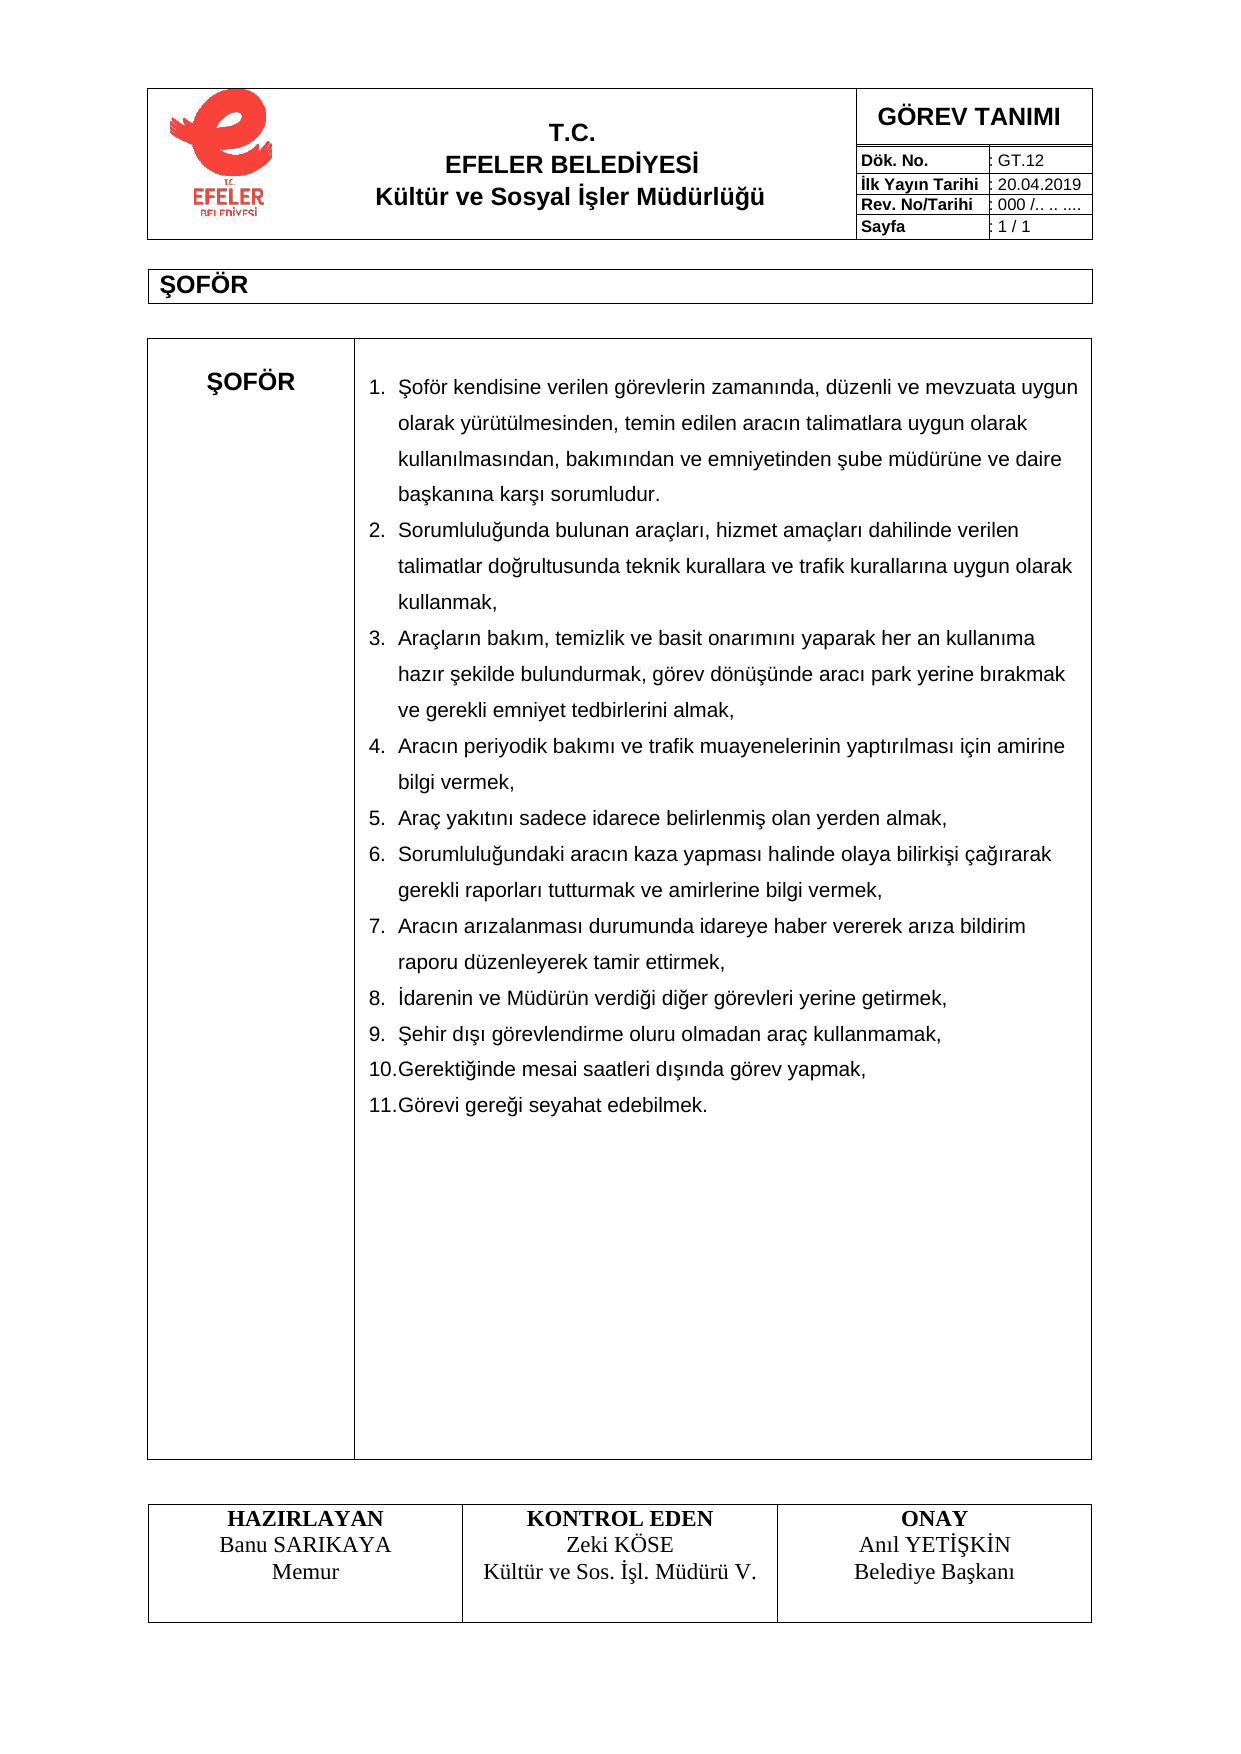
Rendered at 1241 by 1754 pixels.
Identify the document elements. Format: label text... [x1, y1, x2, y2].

picture [168, 89, 272, 214]
table_header ŞOFÖR [148, 339, 354, 1459]
table_header ŞOFÖR [149, 270, 1092, 303]
table_header Şoför kendisine verilen görevlerin zamanında, düzenli ve mevzuata uygun olarak yürütülmesinden, temin edilen aracın talimatlara uygun olarak kullanılmasından, bakımından ve emniyetinden şube müdürüne ve daire başkanına karşı sorumludur. Sorumluluğunda bulunan araçları, hizmet amaçları dahilinde verilen talimatlar doğrultusunda teknik kurallara ve trafik kurallarına uygun olarak kullanmak, Araçların bakım, temizlik ve basit onarımını yaparak her an kullanıma hazır şekilde bulundurmak, görev dönüşünde aracı park yerine bırakmak ve gerekli emniyet tedbirlerini almak, Aracın periyodik bakımı ve trafik muayenelerinin yaptırılması için amirine bilgi vermek, Araç yakıtını sadece idarece belirlenmiş olan yerden almak, Sorumluluğundaki aracın kaza yapması halinde olaya bilirkişi çağırarak gerekli raporları tutturmak ve amirlerine bilgi vermek, Aracın arızalanması durumunda idareye haber vererek arıza bildirim raporu düzenleyerek tamir ettirmek, İdarenin ve Müdürün verdiği diğer görevleri yerine getirmek, Şehir dışı görevlendirme oluru olmadan araç kullanmamak, Gerektiğinde mesai saatleri dışında görev yapmak, Görevi gereği seyahat edebilmek. [355, 339, 1091, 1459]
